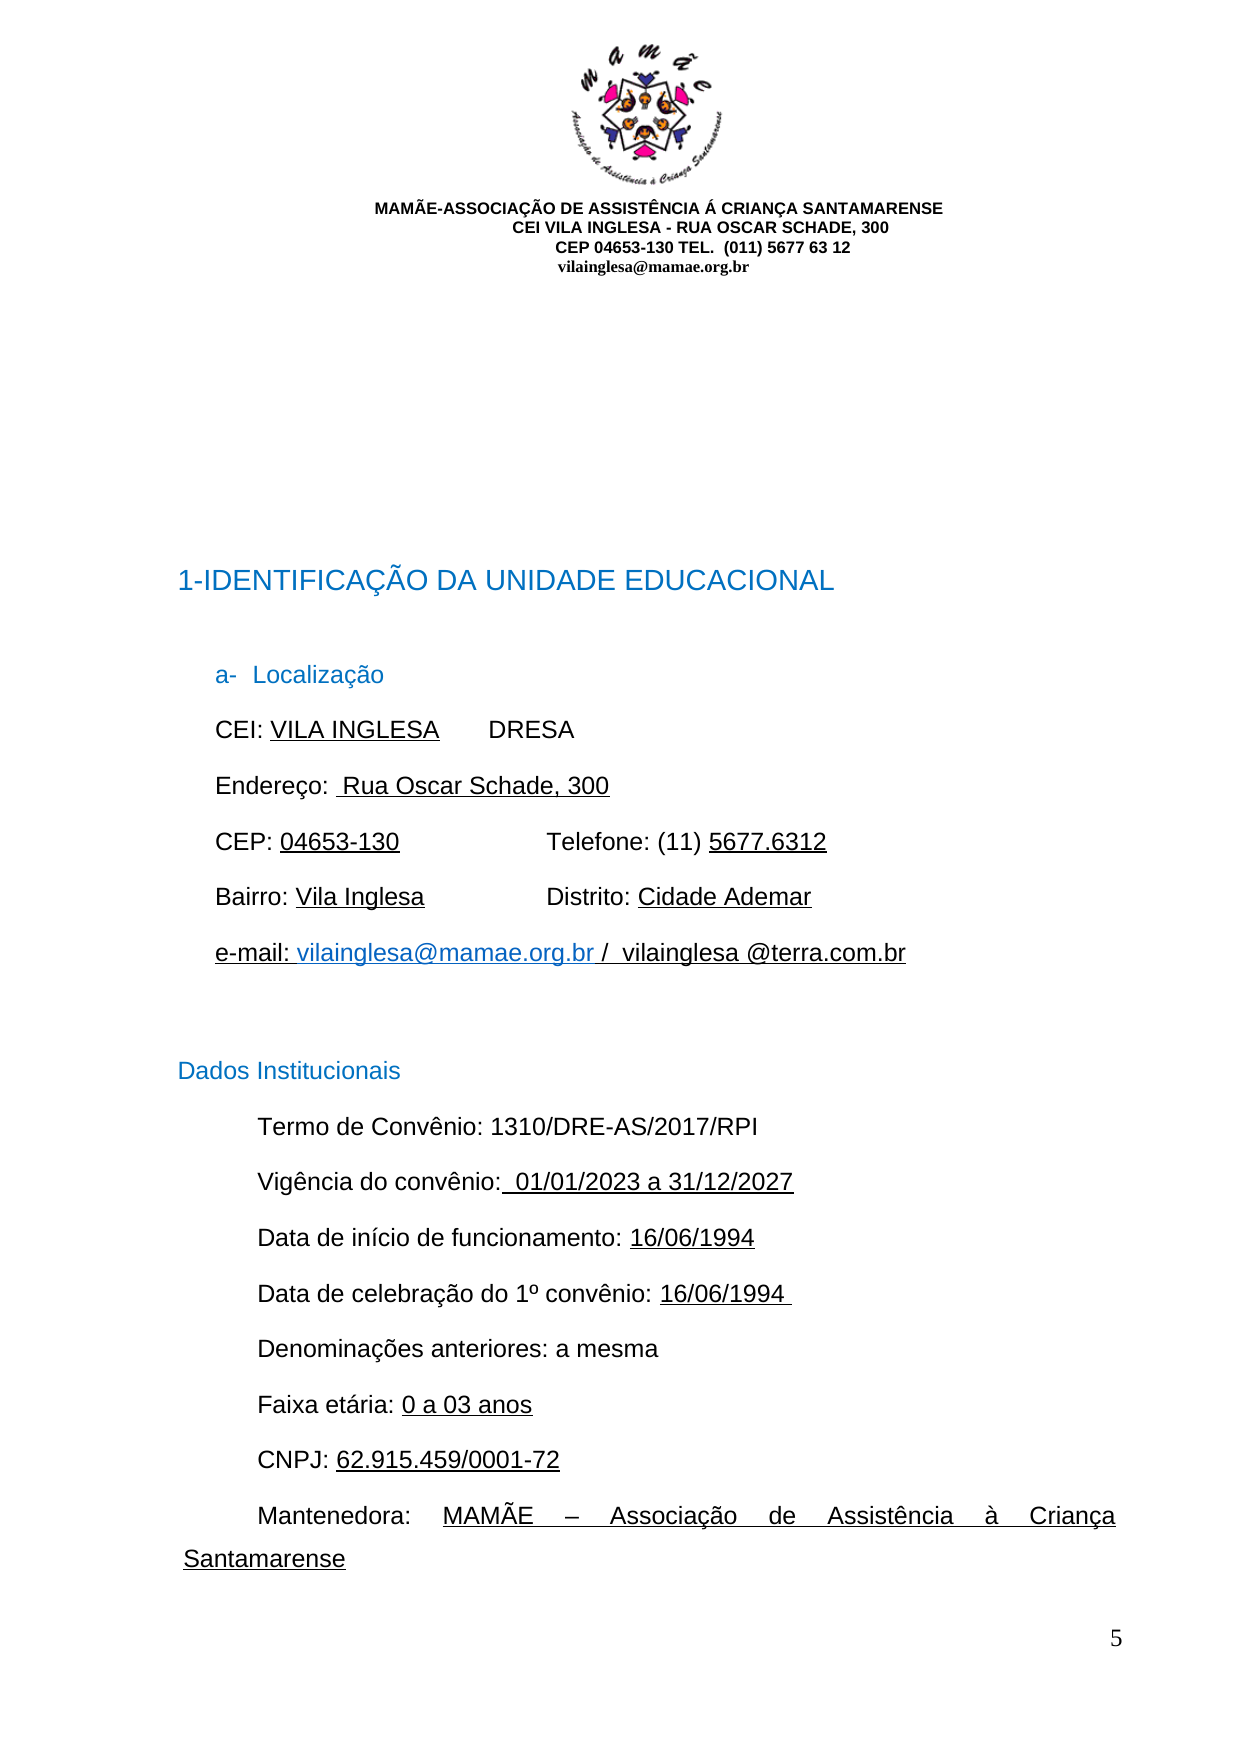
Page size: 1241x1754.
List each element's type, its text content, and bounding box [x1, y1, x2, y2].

text 1-IDENTIFICAÇÃO DA UNIDADE EDUCACIONAL [177, 563, 1122, 597]
text Vigência do convênio: 01/01/2023 a 31/12/2027 [183, 1167, 1116, 1196]
text Denominações anteriores: a mesma [183, 1334, 1116, 1363]
text Data de início de funcionamento: 16/06/1994 [183, 1223, 1116, 1252]
text Dados Institucionais [177, 1056, 1116, 1085]
text Endereço: Rua Oscar Schade, 300 [215, 771, 1122, 799]
text Bairro: Vila Inglesa Distrito: Cidade Ademar [215, 882, 1122, 911]
text CEP: 04653-130 Telefone: (11) 5677.6312 [215, 826, 1122, 855]
text CNPJ: 62.915.459/0001-72 [183, 1446, 1116, 1474]
text e-mail: vilainglesa@mamae.org.br / vilainglesa @terra.com.br [215, 938, 1122, 966]
picture [566, 28, 733, 199]
text Mantenedora: MAMÃE – Associação de Assistência à Criança Santamarense [183, 1501, 1116, 1573]
text Faixa etária: 0 a 03 anos [183, 1390, 1116, 1419]
text CEI: VILA INGLESA DRESA [215, 715, 1122, 744]
text Termo de Convênio: 1310/DRE-AS/2017/RPI [183, 1112, 1116, 1141]
text Data de celebração do 1º convênio: 16/06/1994 [183, 1279, 1116, 1307]
list Localização [215, 659, 1122, 688]
